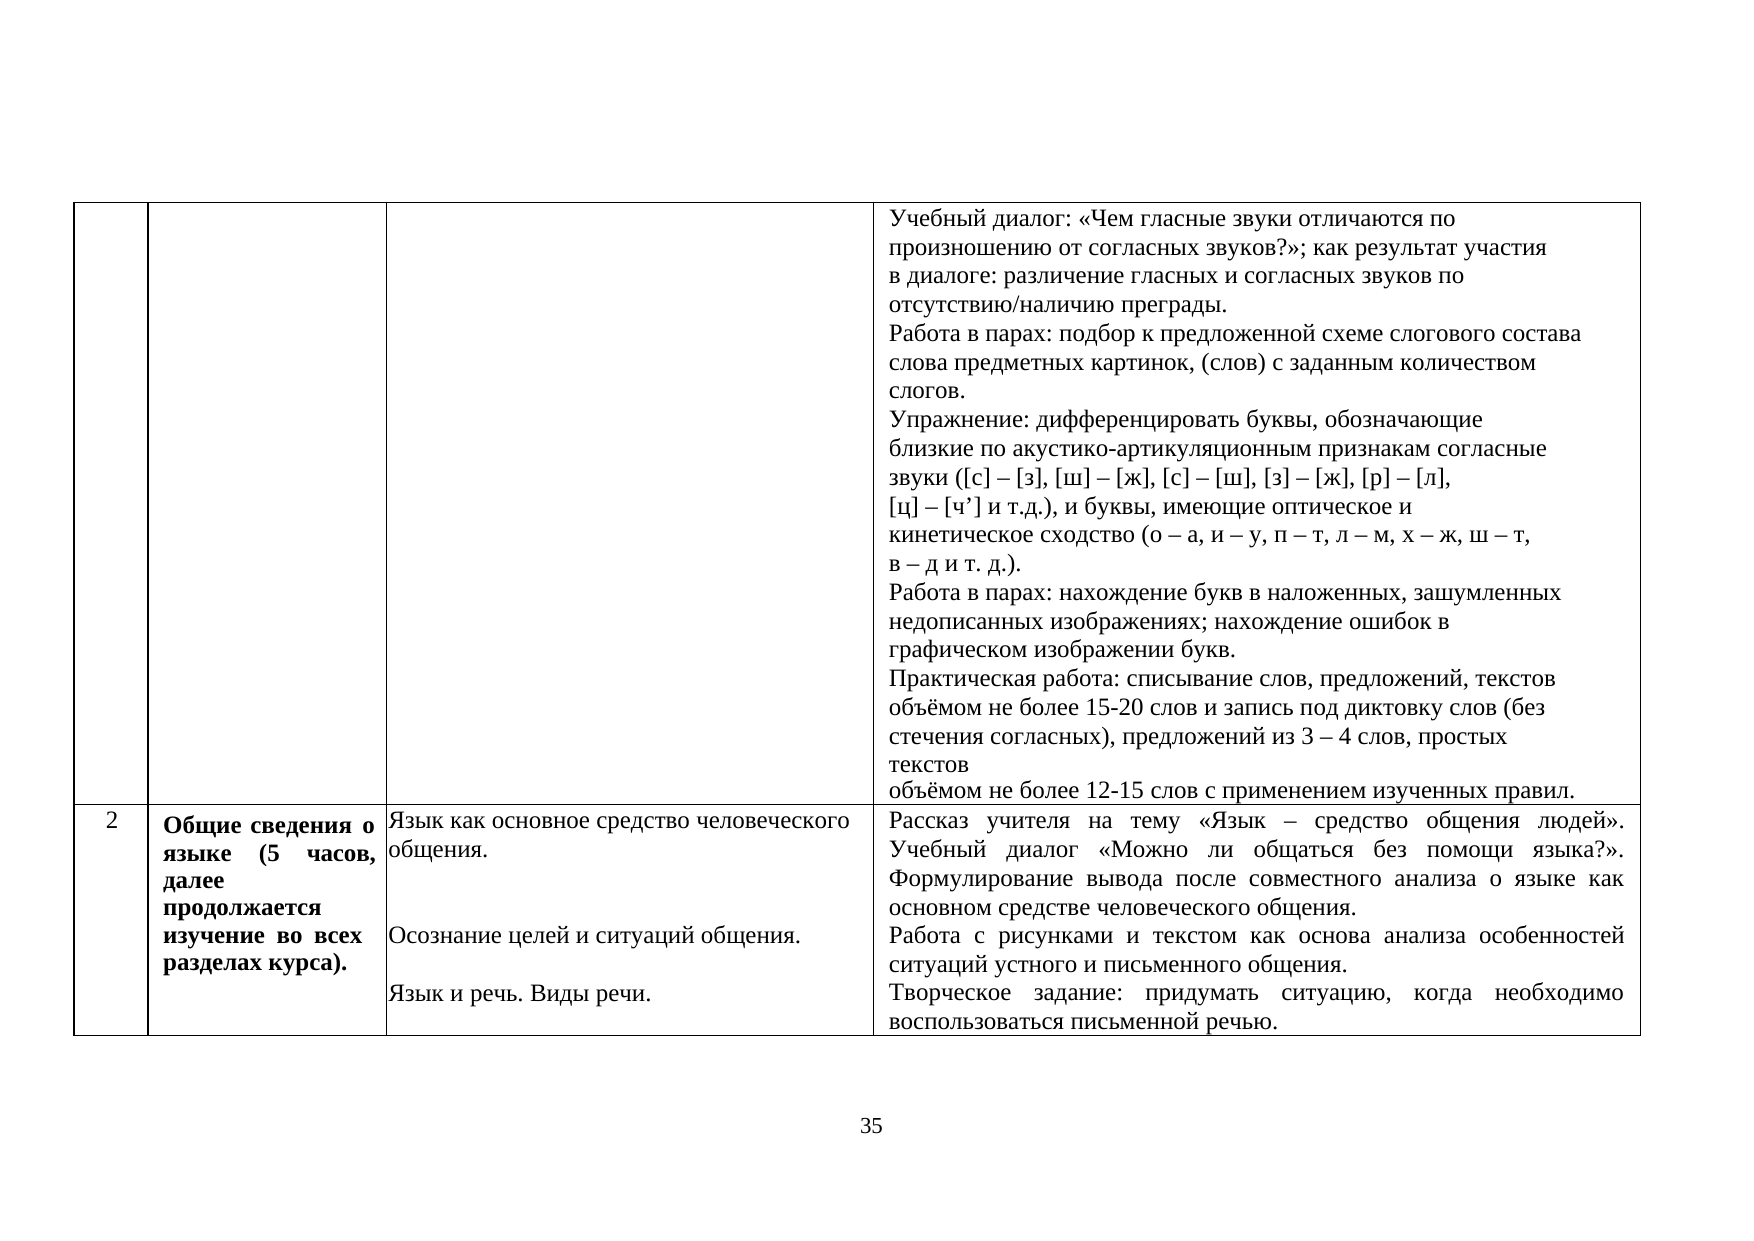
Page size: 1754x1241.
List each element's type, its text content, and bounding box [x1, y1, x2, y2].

table_cell Общие сведения о языке (5 часов, далее продолжается изучение во всех разделах курса). [149, 805, 386, 1035]
table_cell 2 [75, 805, 147, 1035]
table_cell Язык как основное средство человеческого общения. Осознание целей и ситуаций общения. Язык и речь. Виды речи. [387, 805, 873, 1035]
table_header [75, 203, 147, 804]
table_header Учебный диалог: «Чем гласные звуки отличаются по произношению от согласных звуков?»; как результат участия в диалоге: различение гласных и согласных звуков по отсутствию/наличию преграды. Работа в парах: подбор к предложенной схеме слогового состава слова предметных картинок, (слов) с заданным количеством слогов. Упражнение: дифференцировать буквы, обозначающие близкие по акустико-артикуляционным признакам согласные звуки ([с] – [з], [ш] – [ж], [с] – [ш], [з] – [ж], [р] – [л], [ц] – [ч’] и т.д.), и буквы, имеющие оптическое и кинетическое сходство (о – а, и – у, п – т, л – м, х – ж, ш – т, в – д и т. д.). Работа в парах: нахождение букв в наложенных, зашумленных недописанных изображениях; нахождение ошибок в графическом изображении букв. Практическая работа: списывание слов, предложений, текстов объёмом не более 15-20 слов и запись под диктовку слов (без стечения согласных), предложений из 3 – 4 слов, простых текстов объёмом не более 12-15 слов с применением изученных правил. [874, 203, 1640, 804]
table_cell Рассказ учителя на тему «Язык – средство общения людей». Учебный диалог «Можно ли общаться без помощи языка?». Формулирование вывода после совместного анализа о языке как основном средстве человеческого общения. Работа с рисунками и текстом как основа анализа особенностей ситуаций устного и письменного общения. Творческое задание: придумать ситуацию, когда необходимо воспользоваться письменной речью. [874, 805, 1640, 1035]
table_header [149, 203, 386, 804]
table_header [387, 203, 873, 804]
